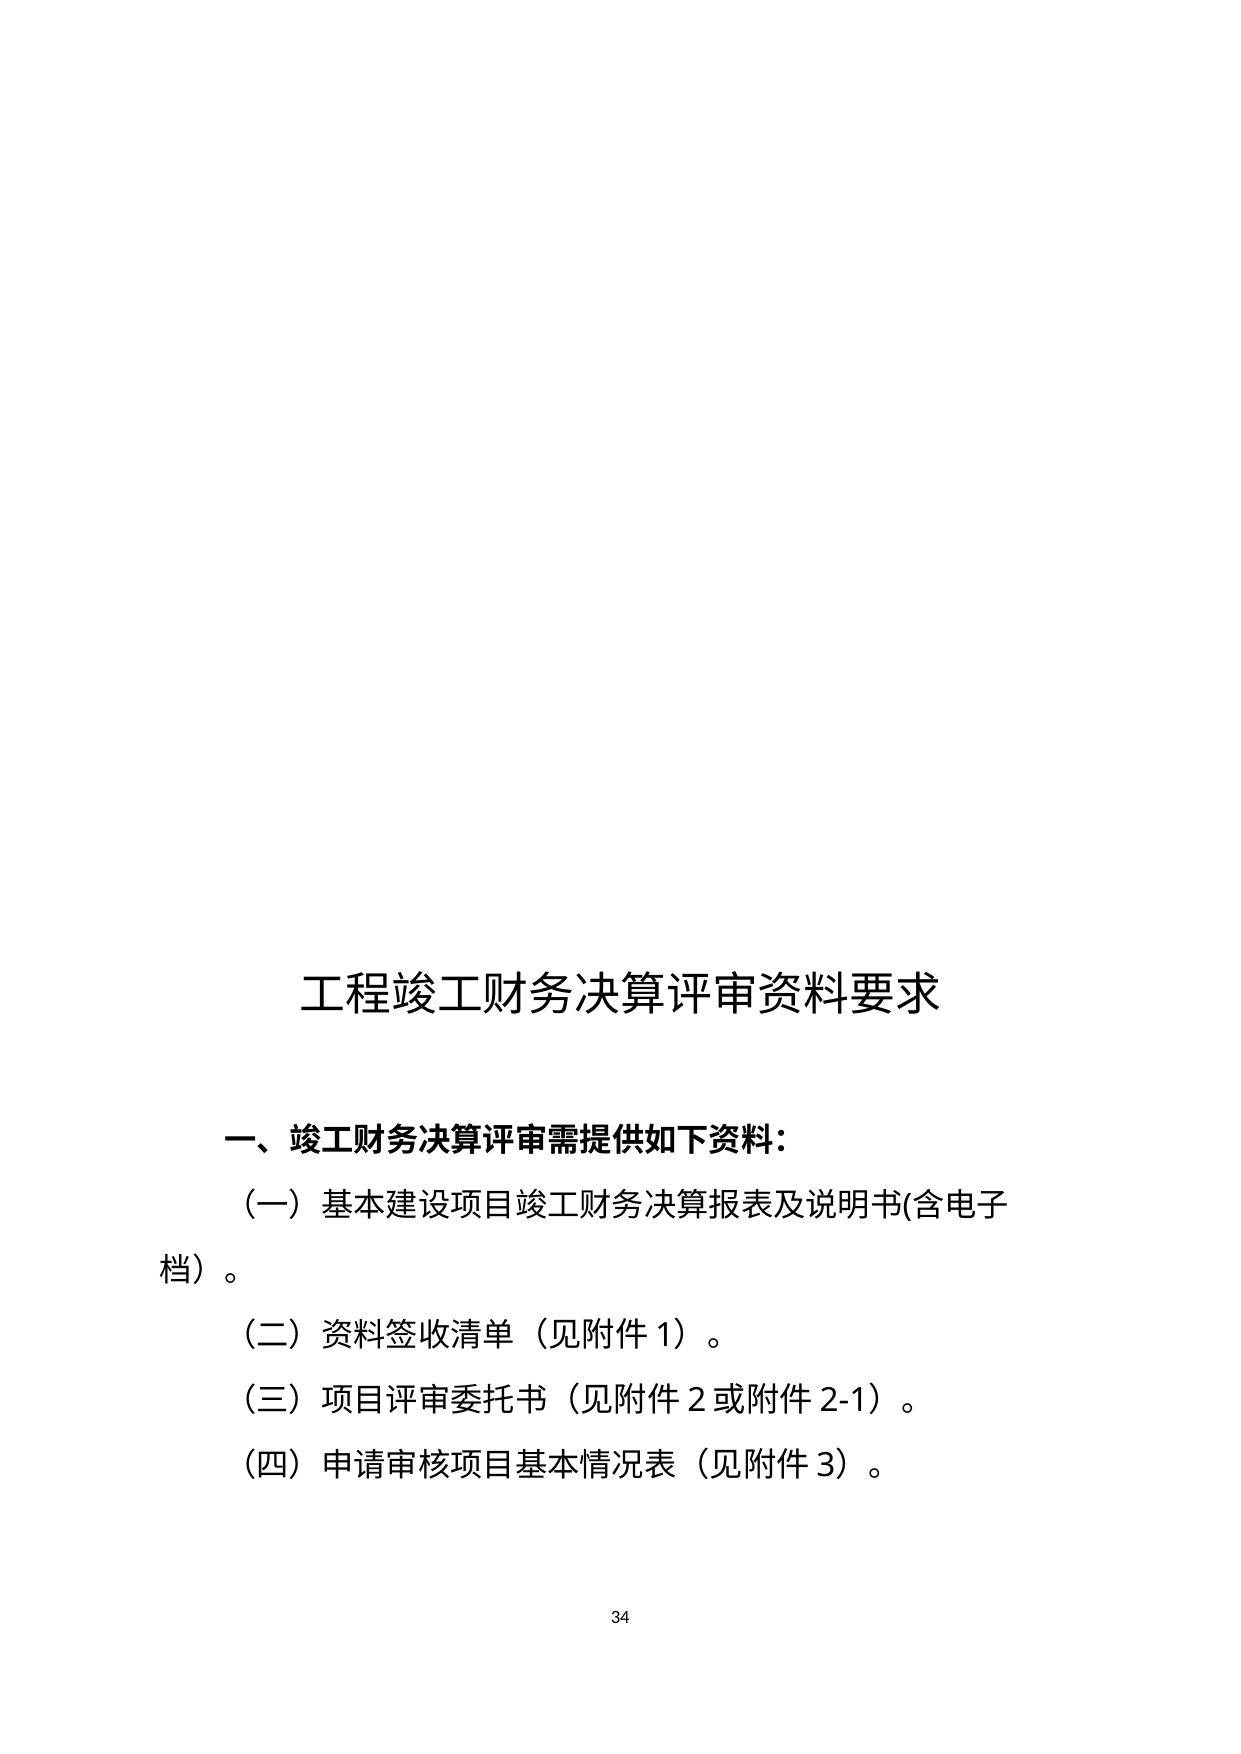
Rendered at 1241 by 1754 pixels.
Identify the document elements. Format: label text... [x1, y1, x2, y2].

text （一）基本建设项目竣工财务决算报表及说明书(含电子 [159, 1169, 1081, 1234]
text （二）资料签收清单（见附件1）。 [159, 1299, 1081, 1364]
text 档）。 [159, 1234, 1081, 1299]
text （四）申请审核项目基本情况表（见附件3）。 [159, 1429, 1081, 1494]
text （三）项目评审委托书（见附件2或附件2-1）。 [159, 1364, 1081, 1429]
text 一、竣工财务决算评审需提供如下资料： [159, 1104, 1081, 1169]
text 工程竣工财务决算评审资料要求 [159, 942, 1081, 1039]
